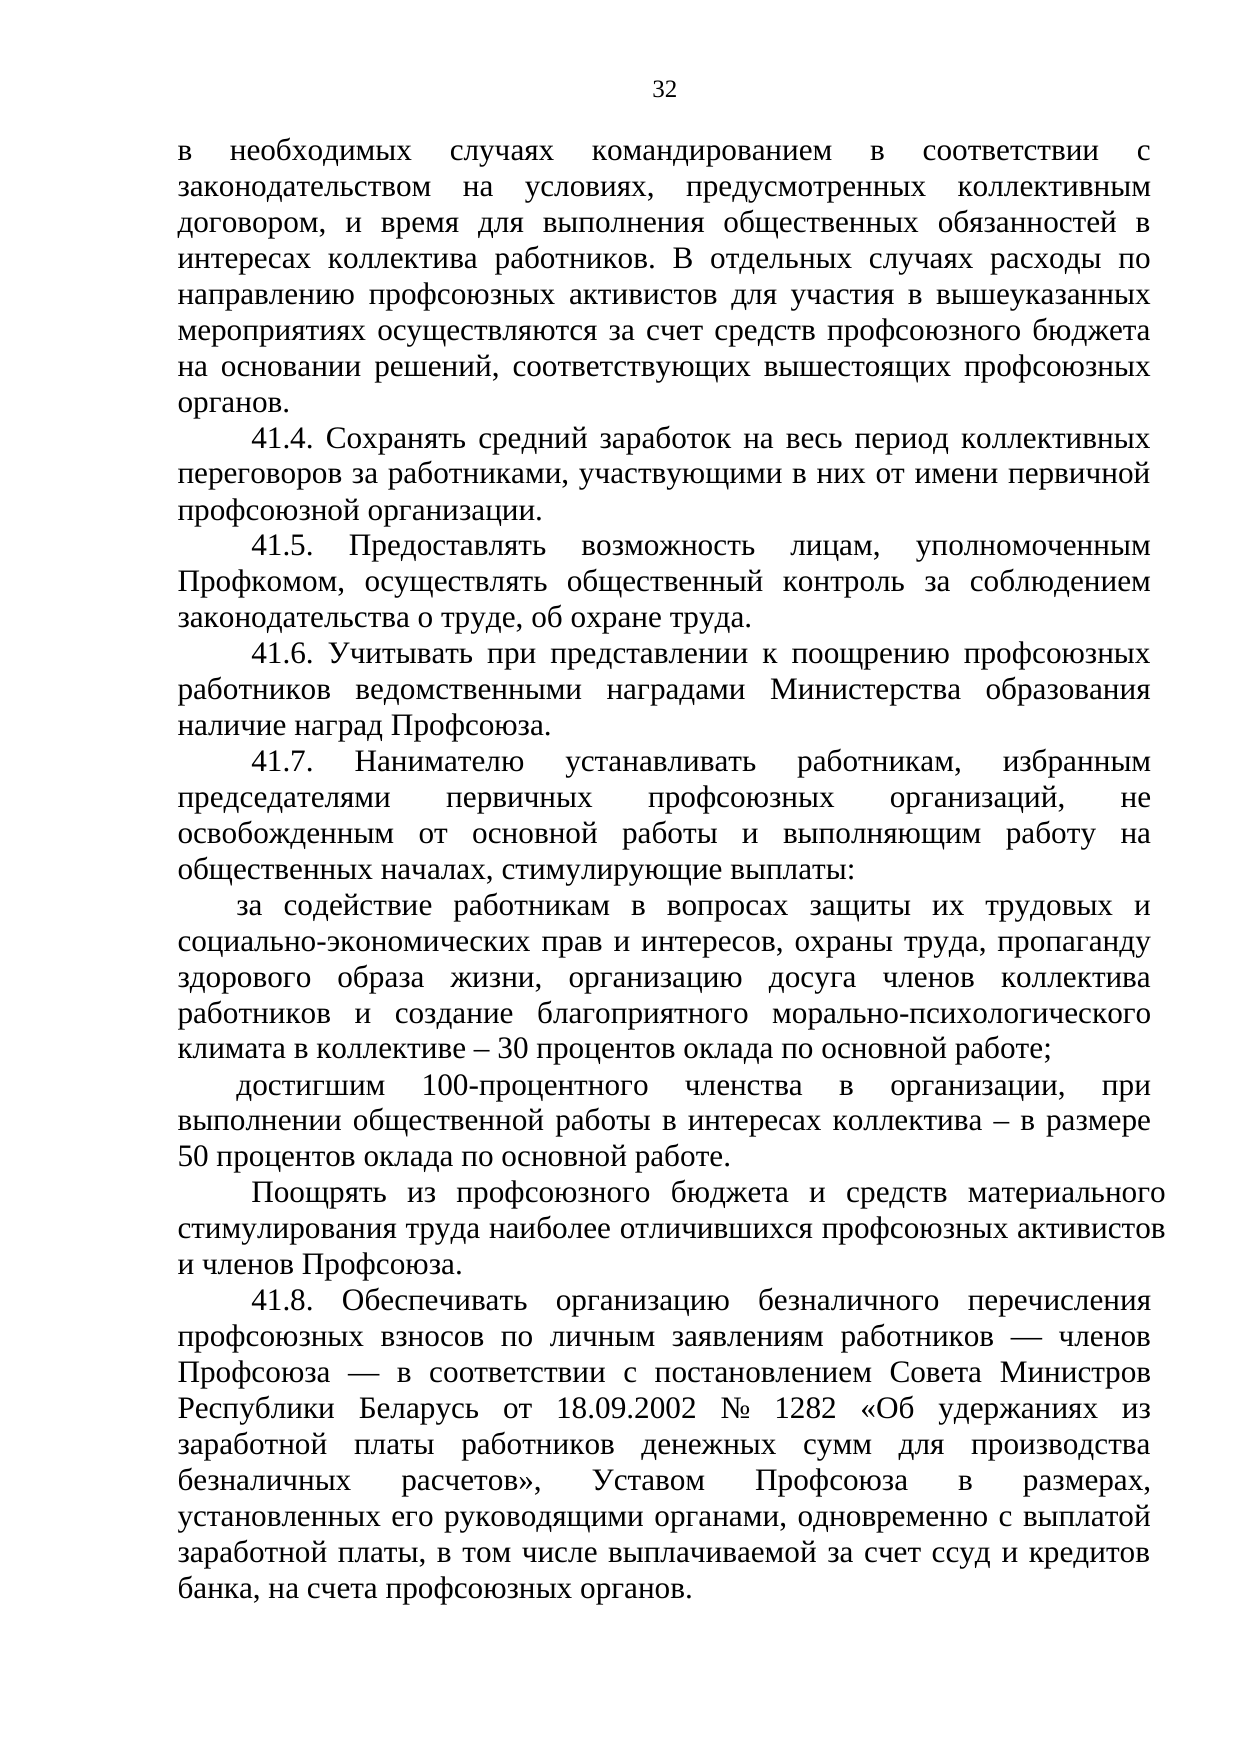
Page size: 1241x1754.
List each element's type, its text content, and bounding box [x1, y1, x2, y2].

text за содействие работникам в вопросах защиты их трудовых и социально-экономических прав и интересов, охраны труда, пропаганду здорового образа жизни, организацию досуга членов коллектива работников и создание благоприятного морально-психологического климата в коллективе – 30 процентов оклада по основной работе; [177, 886, 1152, 1066]
text достигшим 100-процентного членства в организации, при выполнении общественной работы в интересах коллектива – в размере 50 процентов оклада по основной работе. [177, 1066, 1152, 1173]
list Поощрять из профсоюзного бюджета и средств материального стимулирования труда наиболее отличившихся профсоюзных активистов и членов Профсоюза. [177, 1173, 1166, 1281]
text 41.6. Учитывать при представлении к поощрению профсоюзных работников ведомственными наградами Министерства образования наличие наград Профсоюза. [177, 634, 1152, 742]
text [177, 131, 1152, 419]
text 41.7. Нанимателю устанавливать работникам, избранным председателями первичных профсоюзных организаций, не освобожденным от основной работы и выполняющим работу на общественных началах, стимулирующие выплаты: [177, 742, 1152, 886]
text 41.4. Сохранять средний заработок на весь период коллективных переговоров за работниками, участвующими в них от имени первичной профсоюзной организации. [177, 419, 1152, 527]
text 41.8. Обеспечивать организацию безналичного перечисления профсоюзных взносов по личным заявлениям работников — членов Профсоюза — в соответствии с постановлением Совета Министров Республики Беларусь от 18.09.2002 № 1282 «Об удержаниях из заработной платы работников денежных сумм для производства безналичных расчетов», Уставом Профсоюза в размерах, установленных его руководящими органами, одновременно с выплатой заработной платы, в том числе выплачиваемой за счет ссуд и кредитов банка, на счета профсоюзных органов. [177, 1281, 1152, 1605]
text 41.5. Предоставлять возможность лицам, уполномоченным Профкомом, осуществлять общественный контроль за соблюдением законодательства о труде, об охране труда. [177, 527, 1152, 634]
